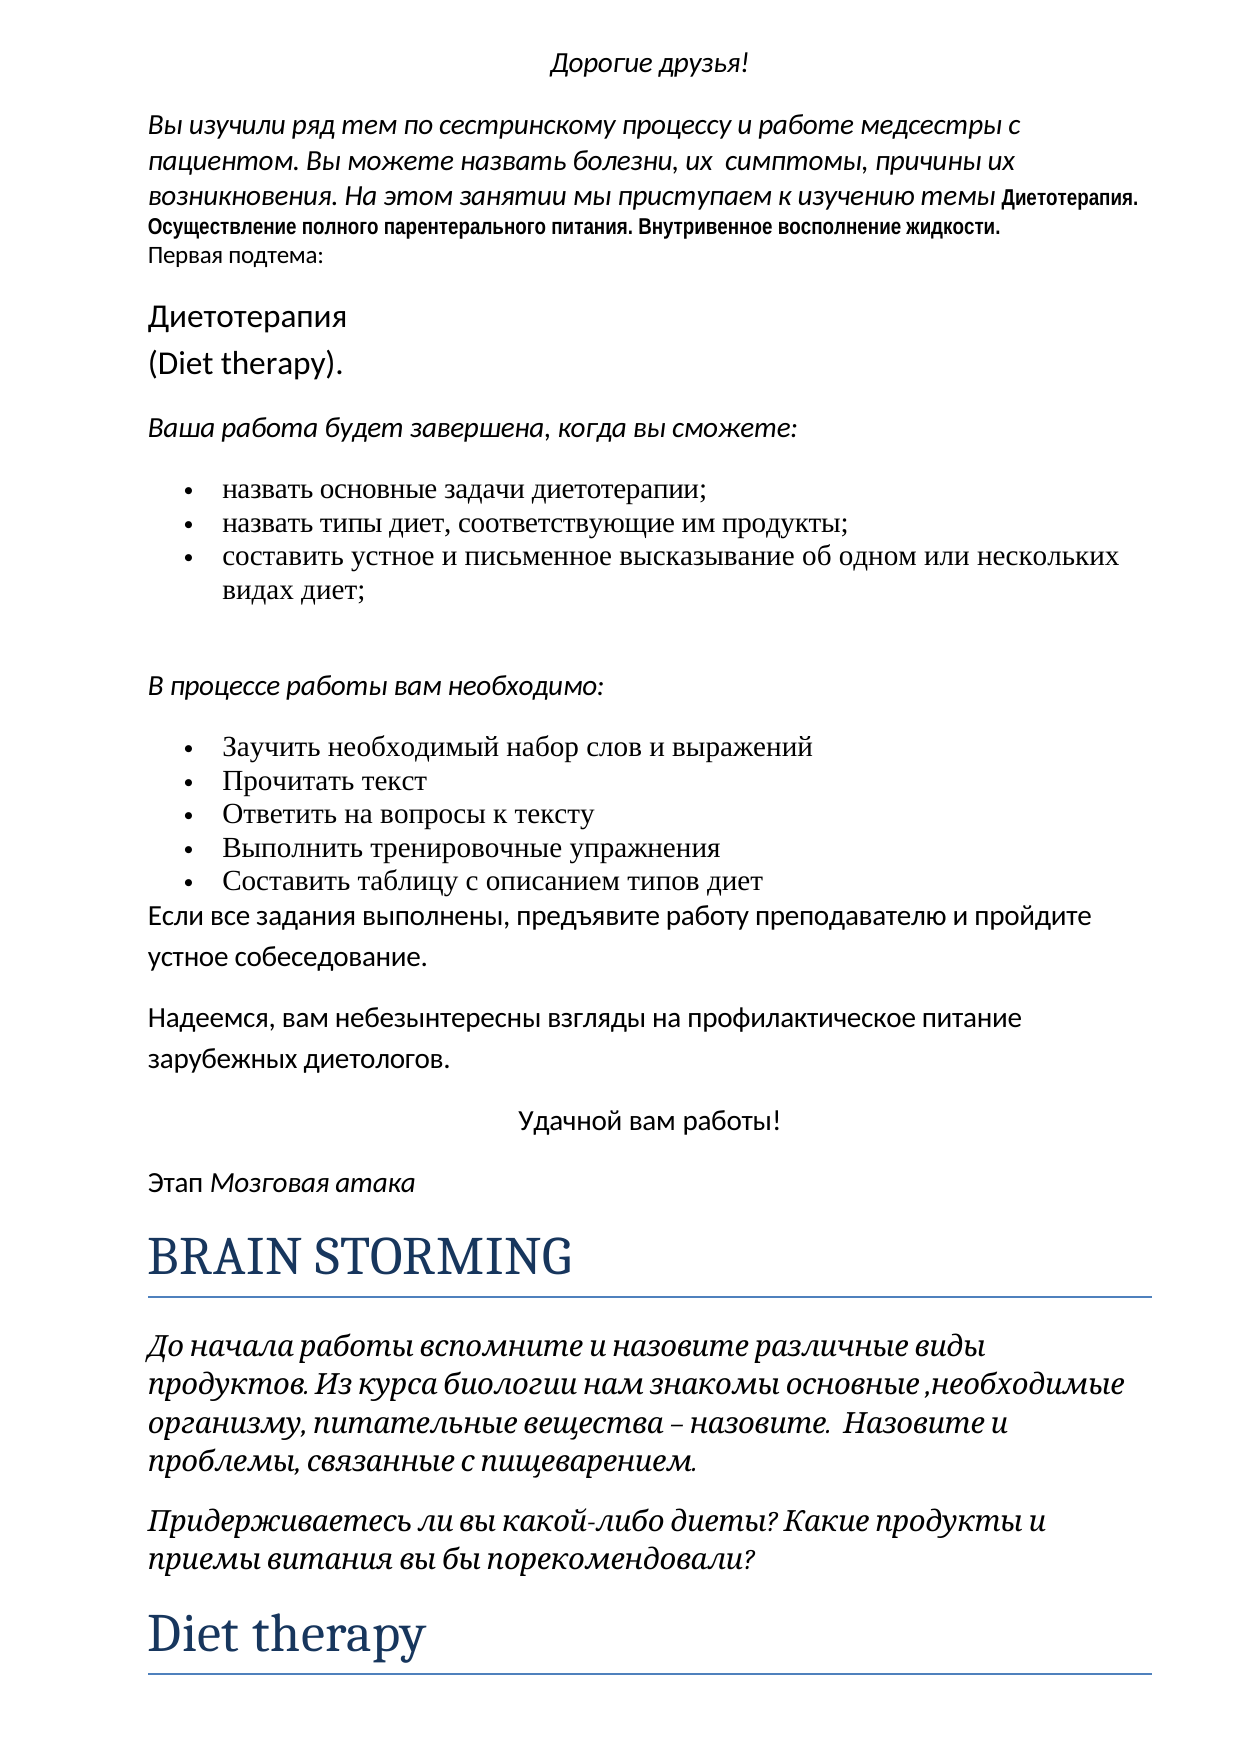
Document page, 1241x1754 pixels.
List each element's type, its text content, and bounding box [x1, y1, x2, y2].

text Первая подтема: [148, 239, 1152, 270]
list Прочитать текст [185, 763, 1152, 796]
text Диетотерапия (Diet therapy). [148, 295, 1152, 383]
title BRAIN STORMING [148, 1226, 1152, 1296]
list назвать основные задачи диетотерапии; [185, 471, 1152, 505]
list Выполнить тренировочные упражнения [185, 830, 1152, 863]
text Ваша работа будет завершена, когда вы сможете: [148, 409, 1152, 445]
text Удачной вам работы! [148, 1102, 1152, 1138]
text В процессе работы вам необходимо: [148, 667, 1152, 703]
text Этап Мозговая атака [148, 1164, 1152, 1199]
text До начала работы вспомните и назовите различные виды продуктов. Из курса биологии нам знакомы основные ,необходимые организму, питательные вещества – назовите. Назовите и проблемы, связанные с пищеварением. [148, 1330, 1152, 1479]
list назвать типы диет, соответствующие им продукты; [185, 505, 1152, 538]
list Ответить на вопросы к тексту [185, 796, 1152, 830]
text Надеемся, вам небезынтересны взгляды на профилактическое питание зарубежных диетологов. [148, 999, 1152, 1076]
text Если все задания выполнены, предъявите работу преподавателю и пройдите устное собеседование. [148, 897, 1152, 973]
text Придерживаетесь ли вы какой-либо диеты? Какие продукты и приемы витания вы бы порекомендовали? [148, 1505, 1152, 1577]
text Дорогие друзья! [148, 44, 1152, 80]
list Составить таблицу с описанием типов диет [185, 863, 1152, 897]
list Заучить необходимый набор слов и выражений [185, 729, 1152, 763]
list составить устное и письменное высказывание об одном или нескольких видах диет; [185, 538, 1152, 606]
text Вы изучили ряд тем по сестринскому процессу и работе медсестры с пациентом. Вы можете назвать болезни, их симптомы, причины их возникновения. На этом занятии мы приступаем к изучению темы Диетотерапия. Осуществление полного парентерального питания. Внутривенное восполнение жидкости. [148, 106, 1152, 239]
title Diet therapy [148, 1603, 1152, 1673]
